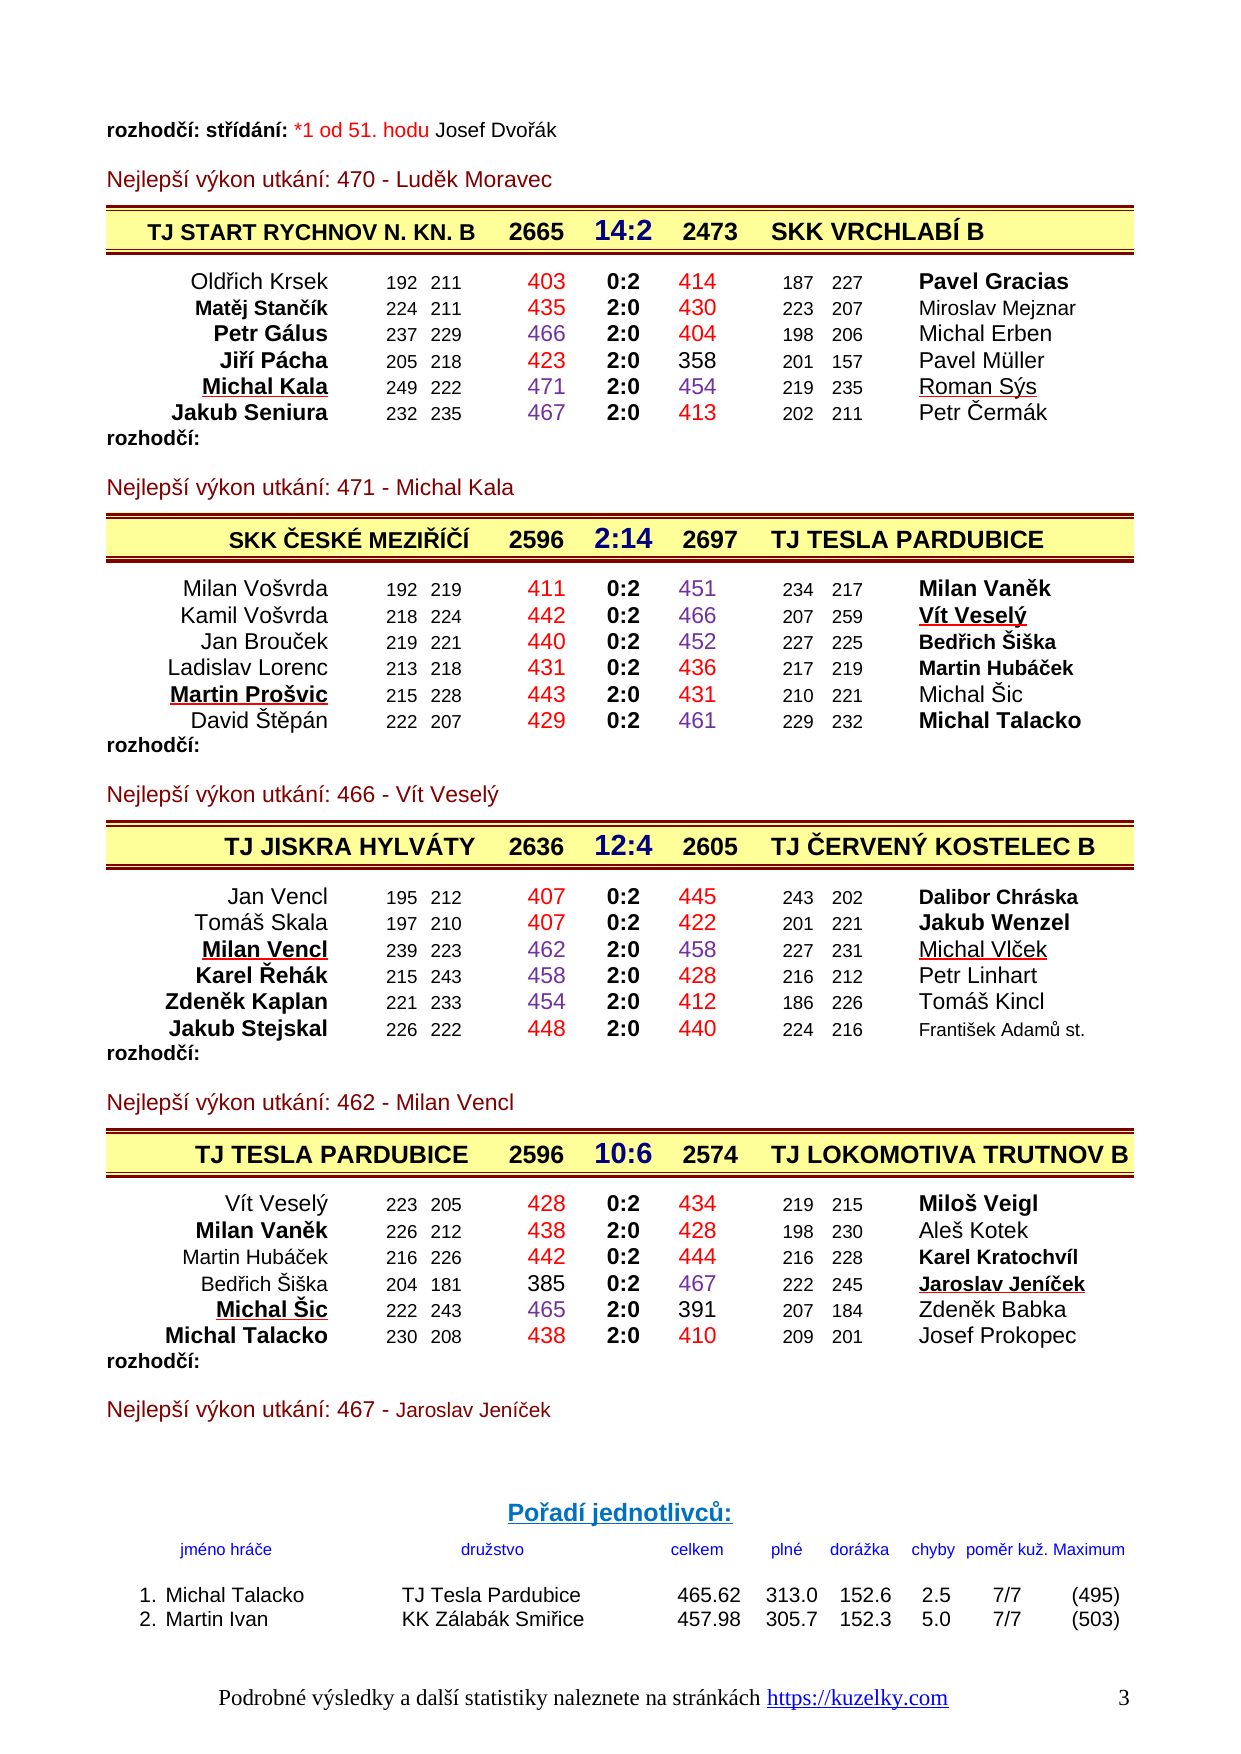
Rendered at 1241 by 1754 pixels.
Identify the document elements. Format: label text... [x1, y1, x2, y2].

text Karel Řehák 215 243 458 2:0 428 216 212 Petr Linhart [106, 962, 1134, 988]
text Nejlepší výkon utkání: 466 - Vít Veselý [106, 781, 1134, 808]
text Jakub Seniura 232 235 467 2:0 413 202 211 Petr Čermák [106, 399, 1134, 426]
text rozhodčí: [106, 426, 1134, 450]
text Vít Veselý 223 205 428 0:2 434 219 215 Miloš Veigl [106, 1190, 1134, 1217]
text Nejlepší výkon utkání: 470 - Luděk Moravec [106, 166, 1134, 192]
text 2. Martin Ivan KK Zálabák Smiřice 457.98 305.7 152.3 5.0 7/7 (503) [106, 1606, 1134, 1630]
text rozhodčí: [106, 733, 1134, 757]
text Jiří Pácha 205 218 423 2:0 358 201 157 Pavel Müller [106, 347, 1134, 373]
text Michal Kala 249 222 471 2:0 454 219 235 Roman Sýs [106, 373, 1134, 399]
text Tomáš Skala 197 210 407 0:2 422 201 221 Jakub Wenzel [106, 909, 1134, 936]
text Oldřich Krsek 192 211 403 0:2 414 187 227 Pavel Gracias [106, 268, 1134, 294]
text TJ Start Rychnov n. Kn. B 2665 14:2 2473 SKK Vrchlabí B [106, 211, 1134, 249]
text TJ Tesla Pardubice 2596 10:6 2574 TJ Lokomotiva Trutnov B [106, 1134, 1134, 1172]
text rozhodčí: střídání: *1 od 51. hodu Josef Dvořák [106, 118, 1134, 142]
text Milan Vaněk 226 212 438 2:0 428 198 230 Aleš Kotek [106, 1217, 1134, 1243]
text Michal Šic 222 243 465 2:0 391 207 184 Zdeněk Babka [106, 1296, 1134, 1322]
text Nejlepší výkon utkání: 467 - Jaroslav Jeníček [106, 1396, 1134, 1423]
text Pořadí jednotlivců: [94, 1498, 1145, 1527]
text Nejlepší výkon utkání: 462 - Milan Vencl [106, 1089, 1134, 1115]
text Jan Brouček 219 221 440 0:2 452 227 225 Bedřich Šiška [106, 628, 1134, 654]
text Jan Vencl 195 212 407 0:2 445 243 202 Dalibor Chráska [106, 883, 1134, 909]
text Ladislav Lorenc 213 218 431 0:2 436 217 219 Martin Hubáček [106, 654, 1134, 681]
text Milan Vošvrda 192 219 411 0:2 451 234 217 Milan Vaněk [106, 575, 1134, 602]
text jméno hráče družstvo celkem plné dorážka chyby poměr kuž. Maximum [106, 1539, 1134, 1558]
text Michal Talacko 230 208 438 2:0 410 209 201 Josef Prokopec [106, 1322, 1134, 1348]
text SKK České Meziříčí 2596 2:14 2697 TJ Tesla Pardubice [106, 519, 1134, 556]
text Petr Gálus 237 229 466 2:0 404 198 206 Michal Erben [106, 320, 1134, 347]
text Martin Prošvic 215 228 443 2:0 431 210 221 Michal Šic [106, 681, 1134, 707]
text David Štěpán 222 207 429 0:2 461 229 232 Michal Talacko [106, 707, 1134, 733]
text Bedřich Šiška 204 181 385 0:2 467 222 245 Jaroslav Jeníček [106, 1269, 1134, 1296]
text Jakub Stejskal 226 222 448 2:0 440 224 216 František Adamů st. [106, 1014, 1134, 1041]
text Milan Vencl 239 223 462 2:0 458 227 231 Michal Vlček [106, 936, 1134, 962]
text Zdeněk Kaplan 221 233 454 2:0 412 186 226 Tomáš Kincl [106, 988, 1134, 1014]
text TJ Jiskra Hylváty 2636 12:4 2605 TJ Červený Kostelec B [106, 827, 1134, 864]
text rozhodčí: [106, 1041, 1134, 1065]
text Martin Hubáček 216 226 442 0:2 444 216 228 Karel Kratochvíl [106, 1243, 1134, 1269]
text 1. Michal Talacko TJ Tesla Pardubice 465.62 313.0 152.6 2.5 7/7 (495) [106, 1582, 1134, 1606]
text Kamil Vošvrda 218 224 442 0:2 466 207 259 Vít Veselý [106, 602, 1134, 628]
text Matěj Stančík 224 211 435 2:0 430 223 207 Miroslav Mejznar [106, 294, 1134, 320]
text rozhodčí: [106, 1348, 1134, 1372]
text Nejlepší výkon utkání: 471 - Michal Kala [106, 474, 1134, 500]
